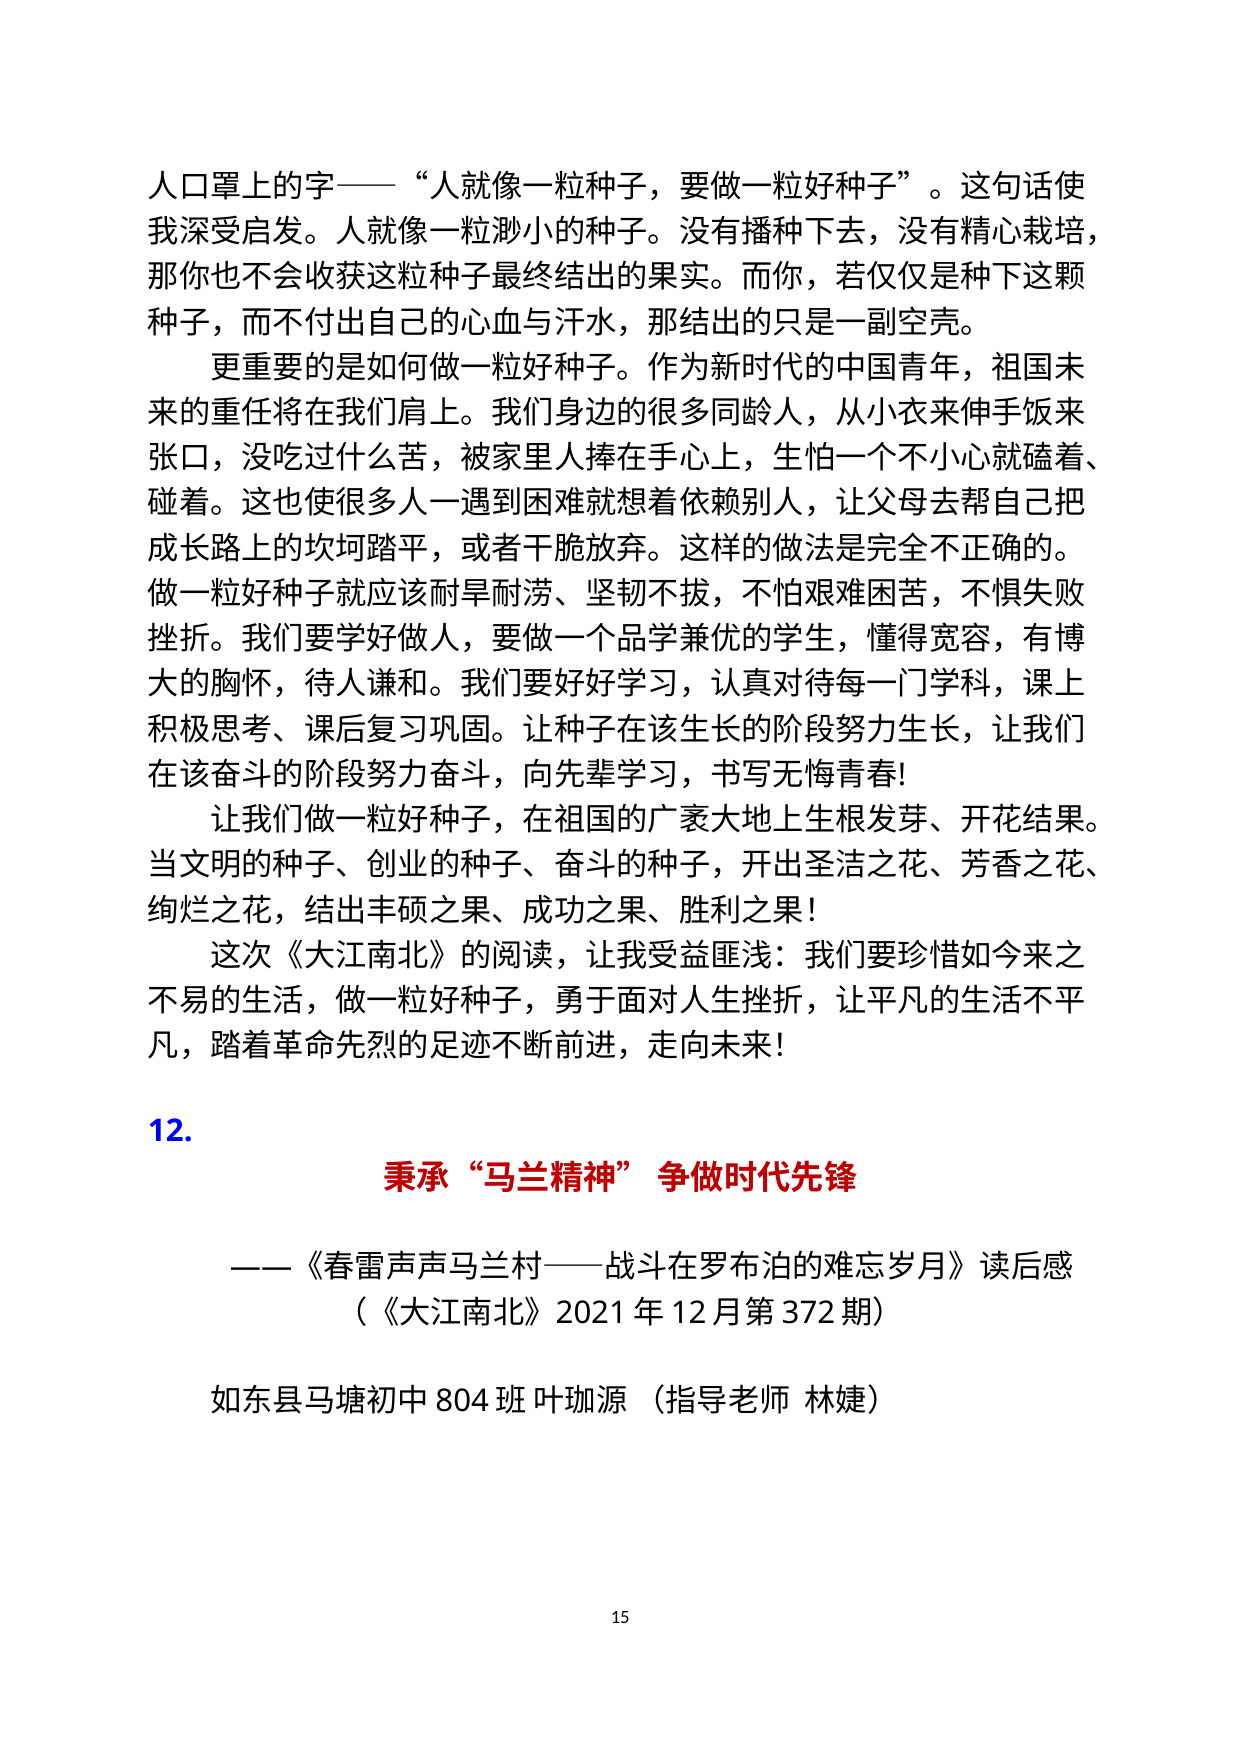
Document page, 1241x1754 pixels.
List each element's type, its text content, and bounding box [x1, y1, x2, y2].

text 12. [148, 1108, 1092, 1151]
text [148, 161, 1092, 342]
text 让我们做一粒好种子，在祖国的广袤大地上生根发芽、开花结果。当文明的种子、创业的种子、奋斗的种子，开出圣洁之花、芳香之花、绚烂之花，结出丰硕之果、成功之果、胜利之果！ [148, 794, 1092, 930]
text 这次《大江南北》的阅读，让我受益匪浅：我们要珍惜如今来之不易的生活，做一粒好种子，勇于面对人生挫折，让平凡的生活不平凡，踏着革命先烈的足迹不断前进，走向未来！ [148, 930, 1092, 1066]
text 如东县马塘初中804班 叶珈源 （指导老师 林婕） [148, 1375, 1092, 1421]
text ——《春雷声声马兰村——战斗在罗布泊的难忘岁月》读后感 （《大江南北》2021年12月第372期） [148, 1242, 1092, 1332]
text 更重要的是如何做一粒好种子。作为新时代的中国青年，祖国未来的重任将在我们肩上。我们身边的很多同龄人，从小衣来伸手饭来张口，没吃过什么苦，被家里人捧在手心上，生怕一个不小心就磕着、碰着。这也使很多人一遇到困难就想着依赖别人，让父母去帮自己把成长路上的坎坷踏平，或者干脆放弃。这样的做法是完全不正确的。做一粒好种子就应该耐旱耐涝、坚韧不拔，不怕艰难困苦，不惧失败挫折。我们要学好做人，要做一个品学兼优的学生，懂得宽容，有博大的胸怀，待人谦和。我们要好好学习，认真对待每一门学科，课上积极思考、课后复习巩固。让种子在该生长的阶段努力生长，让我们在该奋斗的阶段努力奋斗，向先辈学习，书写无悔青春! [148, 342, 1092, 794]
text 秉承“马兰精神” 争做时代先锋 [148, 1151, 1092, 1199]
